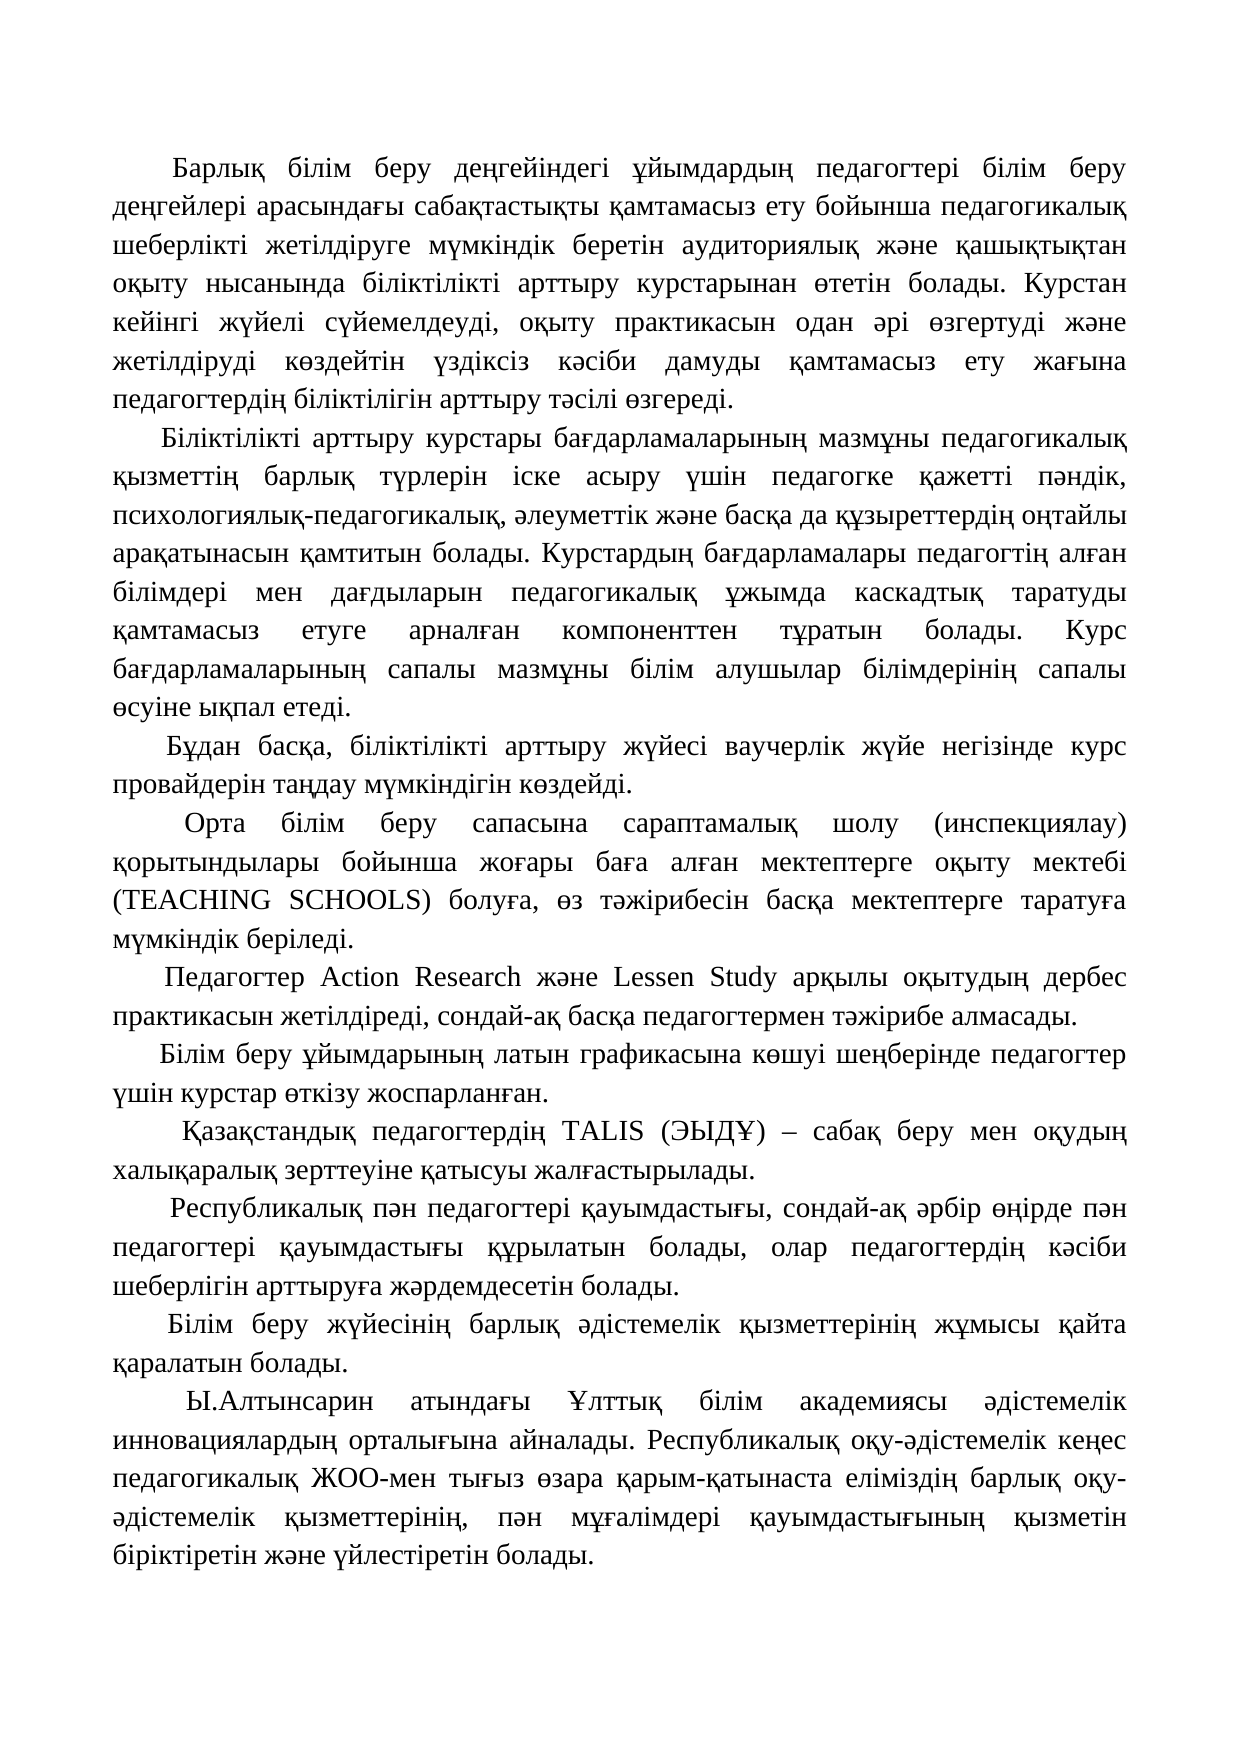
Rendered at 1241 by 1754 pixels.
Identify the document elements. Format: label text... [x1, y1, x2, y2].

text Барлық білім беру деңгейіндегі ұйымдардың педагогтері білім беру деңгейлері арасындағы сабақтастықты қамтамасыз ету бойынша педагогикалық шеберлікті жетілдіруге мүмкіндік беретін аудиториялық және қашықтықтан оқыту нысанында біліктілікті арттыру курстарынан өтетін болады. Курстан кейінгі жүйелі сүйемелдеуді, оқыту практикасын одан әрі өзгертуді және жетілдіруді көздейтін үздіксіз кәсіби дамуды қамтамасыз ету жағына педагогтердің біліктілігін арттыру тәсілі өзгереді. [112, 150, 1128, 415]
text Бұдан басқа, біліктілікті арттыру жүйесі ваучерлік жүйе негізінде курс провайдерін таңдау мүмкіндігін көздейді. [112, 728, 1128, 800]
text Ы.Алтынсарин атындағы Ұлттық білім академиясы әдістемелік инновациялардың орталығына айналады. Республикалық оқу-әдістемелік кеңес педагогикалық ЖОО-мен тығыз өзара қарым-қатынаста еліміздің барлық оқу-әдістемелік қызметтерінің, пән мұғалімдері қауымдастығының қызметін біріктіретін және үйлестіретін болады. [112, 1383, 1128, 1571]
text Педагогтер Action Research және Lessen Study арқылы оқытудың дербес практикасын жетілдіреді, сондай-ақ басқа педагогтермен тәжірибе алмасады. [112, 959, 1128, 1031]
text Біліктілікті арттыру курстары бағдарламаларының мазмұны педагогикалық қызметтің барлық түрлерін іске асыру үшін педагогке қажетті пәндік, психологиялық-педагогикалық, әлеуметтік және басқа да құзыреттердің оңтайлы арақатынасын қамтитын болады. Курстардың бағдарламалары педагогтің алған білімдері мен дағдыларын педагогикалық ұжымда каскадтық таратуды қамтамасыз етуге арналған компоненттен тұратын болады. Курс бағдарламаларының сапалы мазмұны білім алушылар білімдерінің сапалы өсуіне ықпал етеді. [112, 420, 1128, 723]
text Орта білім беру сапасына сараптамалық шолу (инспекциялау) қорытындылары бойынша жоғары баға алған мектептерге оқыту мектебі (TEACHING SCHOОLS) болуға, өз тәжірибесін басқа мектептерге таратуға мүмкіндік беріледі. [112, 805, 1128, 954]
text Қазақстандық педагогтердің TALIS (ЭЫДҰ) – сабақ беру мен оқудың халықаралық зерттеуіне қатысуы жалғастырылады. [112, 1113, 1128, 1186]
text Республикалық пән педагогтері қауымдастығы, сондай-ақ әрбір өңірде пән педагогтері қауымдастығы құрылатын болады, олар педагогтердің кәсіби шеберлігін арттыруға жәрдемдесетін болады. [112, 1191, 1128, 1301]
text Білім беру жүйесінің барлық әдістемелік қызметтерінің жұмысы қайта қаралатын болады. [112, 1306, 1128, 1378]
text Білім беру ұйымдарының латын графикасына көшуі шеңберінде педагогтер үшін курстар өткізу жоспарланған. [112, 1036, 1128, 1108]
